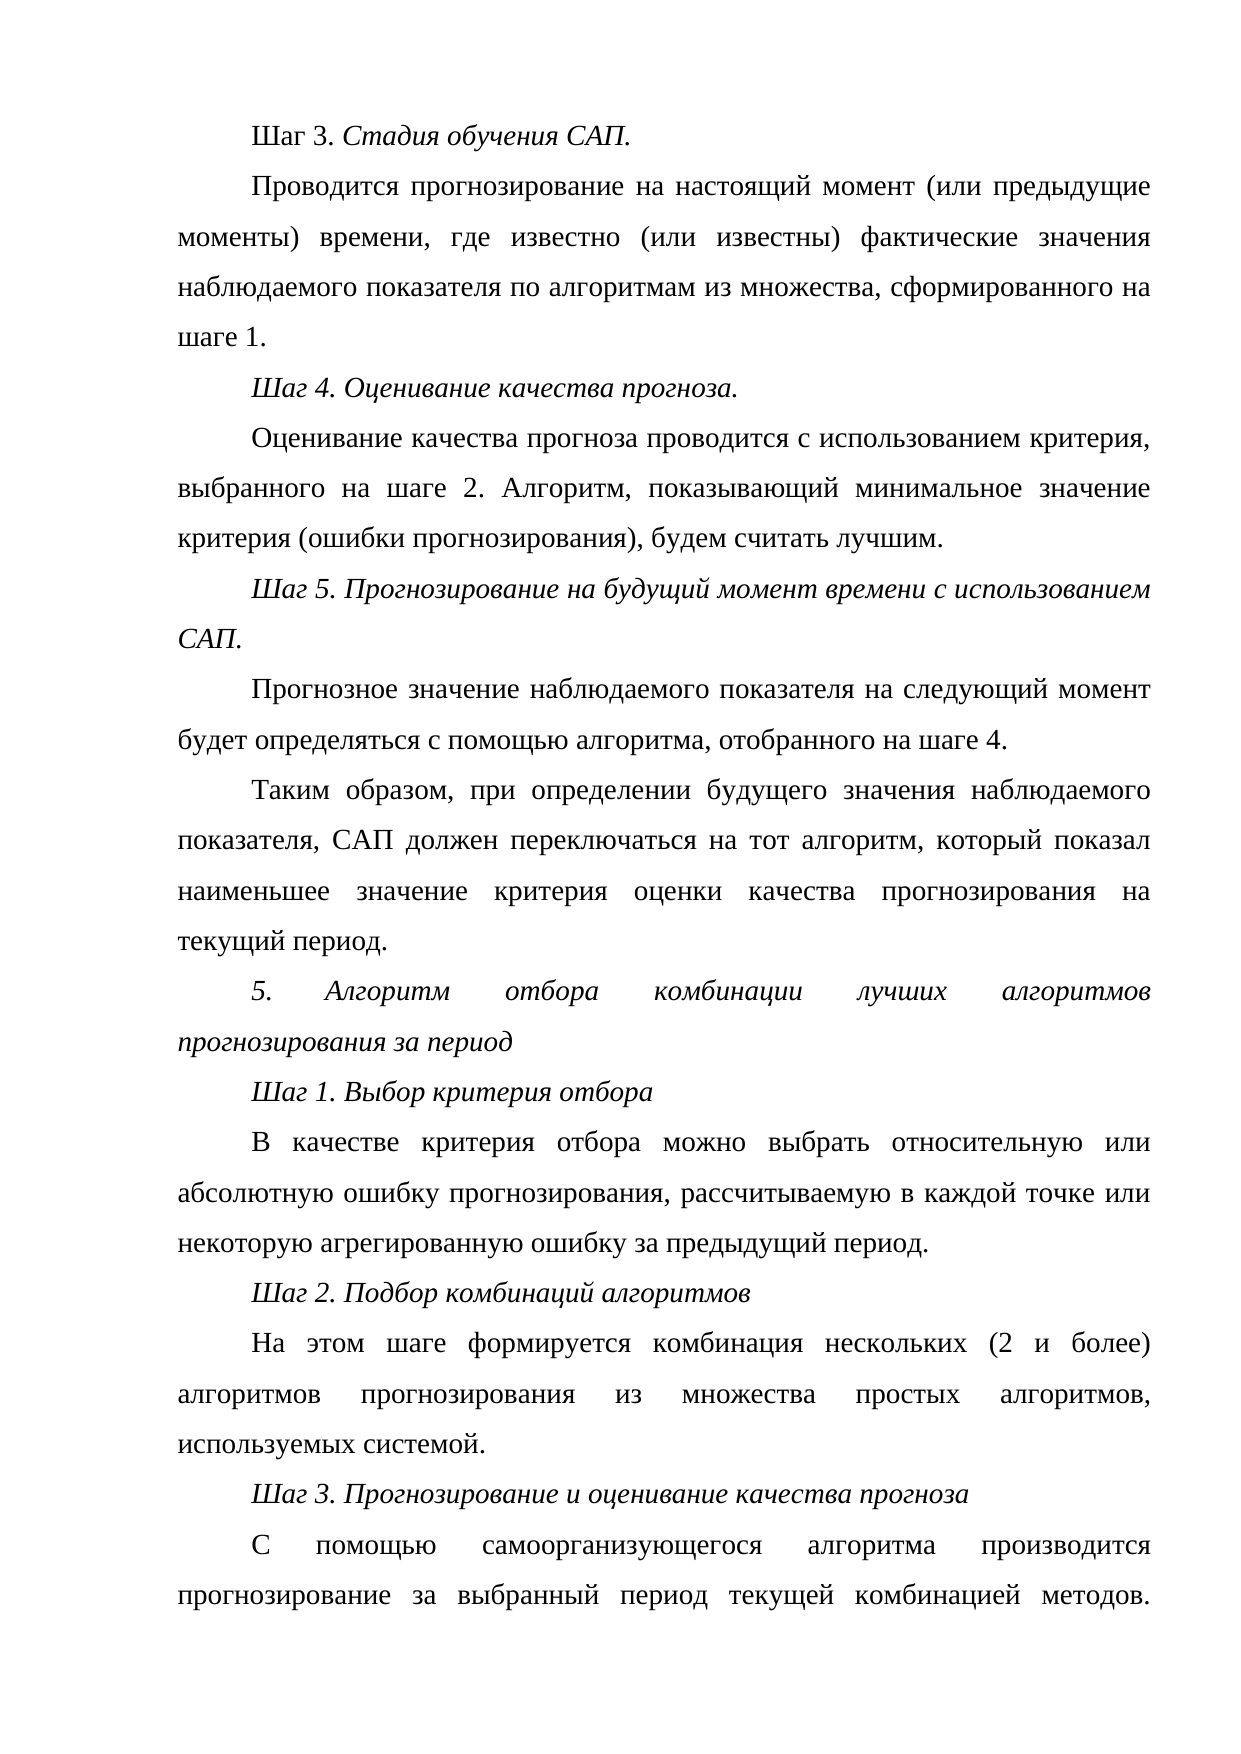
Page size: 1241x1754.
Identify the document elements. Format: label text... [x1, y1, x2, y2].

text Шаг 3. Прогнозирование и оценивание качества прогноза [177, 1477, 1152, 1510]
text Шаг 3. Стадия обучения САП. [177, 118, 1152, 152]
text Шаг 5. Прогнозирование на будущий момент времени с использованием САП. [177, 571, 1152, 655]
text Шаг 1. Выбор критерия отбора [177, 1074, 1152, 1108]
text Шаг 4. Оценивание качества прогноза. [177, 370, 1152, 403]
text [177, 1527, 1152, 1611]
list Алгоритм отбора комбинации лучших алгоритмов прогнозирования за период [177, 973, 1152, 1057]
text Шаг 2. Подбор комбинаций алгоритмов [177, 1275, 1152, 1309]
text На этом шаге формируется комбинация нескольких (2 и более) алгоритмов прогнозирования из множества простых алгоритмов, используемых системой. [177, 1326, 1152, 1460]
text Проводится прогнозирование на настоящий момент (или предыдущие моменты) времени, где известно (или известны) фактические значения наблюдаемого показателя по алгоритмам из множества, сформированного на шаге 1. [177, 168, 1152, 353]
text Таким образом, при определении будущего значения наблюдаемого показателя, САП должен переключаться на тот алгоритм, который показал наименьшее значение критерия оценки качества прогнозирования на текущий период. [177, 772, 1152, 957]
text В качестве критерия отбора можно выбрать относительную или абсолютную ошибку прогнозирования, рассчитываемую в каждой точке или некоторую агрегированную ошибку за предыдущий период. [177, 1124, 1152, 1258]
text Оценивание качества прогноза проводится с использованием критерия, выбранного на шаге 2. Алгоритм, показывающий минимальное значение критерия (ошибки прогнозирования), будем считать лучшим. [177, 420, 1152, 554]
text Прогнозное значение наблюдаемого показателя на следующий момент будет определяться с помощью алгоритма, отобранного на шаге 4. [177, 672, 1152, 755]
